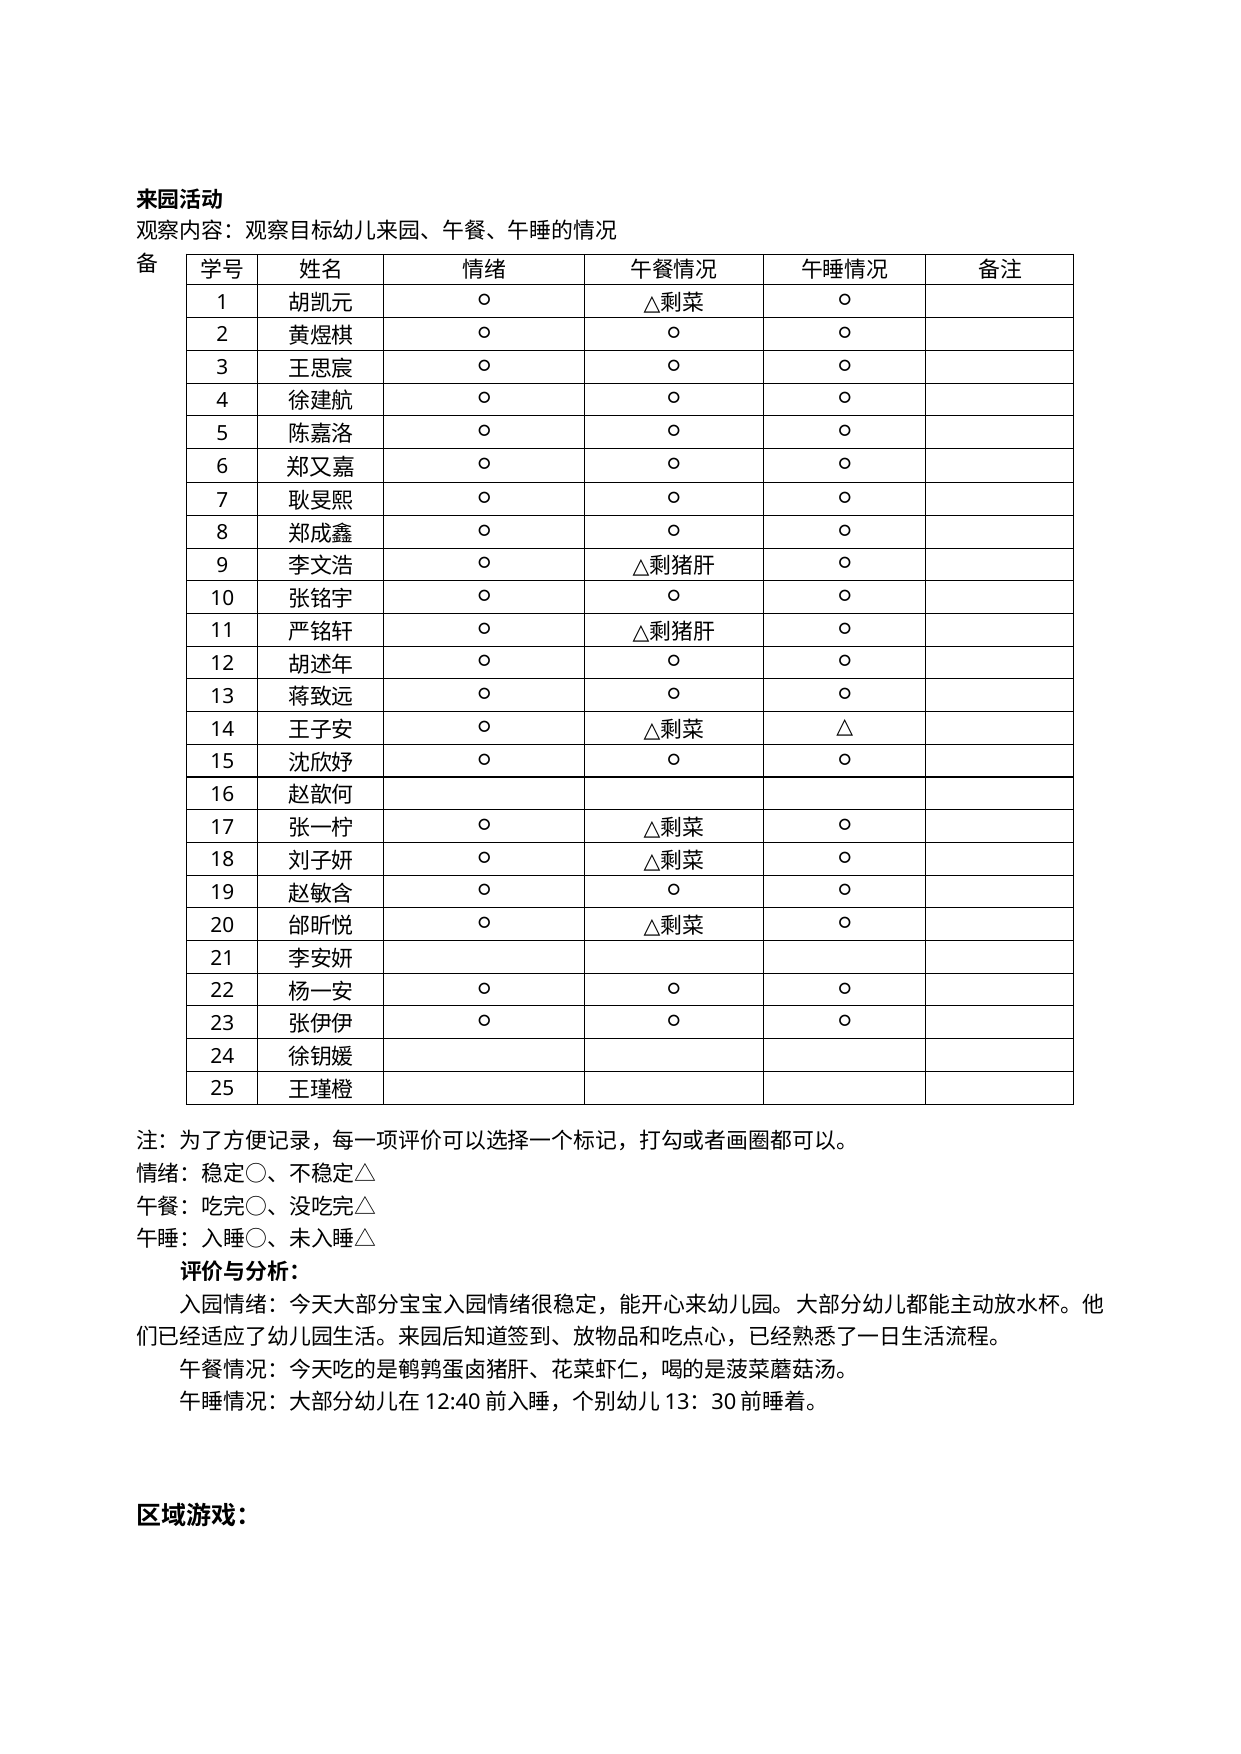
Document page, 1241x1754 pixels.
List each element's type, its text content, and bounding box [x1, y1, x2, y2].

text 评价与分析： [136, 1254, 1104, 1286]
table_cell ○ [585, 384, 763, 415]
table_header 姓名 [258, 255, 383, 284]
table_cell 3 [187, 351, 257, 382]
table_cell [764, 941, 925, 973]
table_cell [926, 318, 1073, 350]
table_cell 王瑾橙 [258, 1072, 383, 1103]
table_cell 5 [187, 416, 257, 448]
table_cell ○ [764, 810, 925, 842]
table_header 学号 [187, 255, 257, 284]
table_cell [585, 778, 763, 809]
table_cell ○ [384, 908, 584, 940]
table_cell 李文浩 [258, 549, 383, 580]
table_cell △剩菜 [585, 285, 763, 317]
table_cell ○ [764, 384, 925, 415]
table_cell [926, 647, 1073, 678]
table_cell 11 [187, 614, 257, 646]
table_cell [926, 778, 1073, 809]
table_cell [926, 1072, 1073, 1103]
table_cell 徐建航 [258, 384, 383, 415]
table_cell [585, 1039, 763, 1071]
table_cell [384, 941, 584, 973]
text 观察内容：观察目标幼儿来园、午餐、午睡的情况 [136, 214, 1104, 246]
table_cell 李安妍 [258, 941, 383, 973]
table_cell △剩菜 [585, 712, 763, 744]
table_cell [926, 810, 1073, 842]
table_cell 14 [187, 712, 257, 744]
table_cell ○ [384, 876, 584, 907]
text 情绪：稳定○、不稳定△ [136, 1156, 1104, 1189]
table_cell ○ [764, 416, 925, 448]
table_cell ○ [384, 516, 584, 547]
table_cell 10 [187, 581, 257, 613]
table_cell 蒋致远 [258, 679, 383, 711]
table_cell ○ [764, 449, 925, 482]
table_cell ○ [384, 810, 584, 842]
table_cell [926, 745, 1073, 776]
table_cell 1 [187, 285, 257, 317]
table_cell [585, 941, 763, 973]
table_cell △剩菜 [585, 810, 763, 842]
table_cell ○ [384, 581, 584, 613]
table_cell ○ [764, 679, 925, 711]
table_cell ○ [764, 483, 925, 515]
table_cell 刘子妍 [258, 843, 383, 874]
table_cell ○ [585, 483, 763, 515]
table_cell [384, 778, 584, 809]
table_cell 胡述年 [258, 647, 383, 678]
table_cell [926, 549, 1073, 580]
text 区域游戏： [136, 1481, 1104, 1546]
table_cell 21 [187, 941, 257, 973]
table_cell 王子安 [258, 712, 383, 744]
table_cell ○ [764, 843, 925, 874]
table_cell ○ [764, 516, 925, 547]
table_cell ○ [384, 549, 584, 580]
text 午睡：入睡○、未入睡△ [136, 1221, 1104, 1254]
table_cell ○ [585, 318, 763, 350]
table_cell ○ [585, 416, 763, 448]
table_cell 18 [187, 843, 257, 874]
table_cell 陈嘉洛 [258, 416, 383, 448]
table_cell [764, 778, 925, 809]
table_cell ○ [384, 745, 584, 776]
table_cell ○ [384, 614, 584, 646]
table_cell △剩菜 [585, 908, 763, 940]
table_cell ○ [764, 647, 925, 678]
table_cell 25 [187, 1072, 257, 1103]
table_cell ○ [585, 647, 763, 678]
table_cell [384, 1072, 584, 1103]
table_cell 16 [187, 778, 257, 809]
table_header 情绪 [384, 255, 584, 284]
table_cell 徐钥媛 [258, 1039, 383, 1071]
table_cell [926, 974, 1073, 1005]
table_cell 13 [187, 679, 257, 711]
table_cell ○ [585, 351, 763, 382]
table_cell ○ [384, 483, 584, 515]
table_cell ○ [764, 318, 925, 350]
table_cell [926, 712, 1073, 744]
table_cell 9 [187, 549, 257, 580]
table_cell 耿旻熙 [258, 483, 383, 515]
text 备注：为了方便记录，每一项评价可以选择一个标记，打勾或者画圈都可以。 [136, 246, 1104, 1156]
table_cell ○ [764, 285, 925, 317]
table_cell [926, 876, 1073, 907]
table_cell ○ [585, 1006, 763, 1038]
table_cell ○ [384, 351, 584, 382]
table_cell △剩猪肝 [585, 614, 763, 646]
table_cell ○ [585, 974, 763, 1005]
table_cell 严铭轩 [258, 614, 383, 646]
table_cell [926, 1039, 1073, 1071]
table_cell ○ [585, 745, 763, 776]
table_cell 7 [187, 483, 257, 515]
table_cell 张伊伊 [258, 1006, 383, 1038]
table_cell 杨一安 [258, 974, 383, 1005]
table_cell ○ [764, 908, 925, 940]
table_cell 黄煜棋 [258, 318, 383, 350]
table_cell [926, 1006, 1073, 1038]
table_cell [926, 384, 1073, 415]
table_cell ○ [384, 449, 584, 482]
table_cell △ [764, 712, 925, 744]
table_cell ○ [384, 1006, 584, 1038]
table_cell [384, 1039, 584, 1071]
table_cell 12 [187, 647, 257, 678]
table_cell ○ [384, 843, 584, 874]
table_cell [764, 1072, 925, 1103]
text 午睡情况：大部分幼儿在12:40前入睡，个别幼儿13：30前睡着。 [136, 1384, 1104, 1416]
table_cell [926, 351, 1073, 382]
table_cell ○ [764, 1006, 925, 1038]
table_cell ○ [764, 581, 925, 613]
table_cell [926, 614, 1073, 646]
table_cell 23 [187, 1006, 257, 1038]
table_cell 4 [187, 384, 257, 415]
table_cell ○ [384, 285, 584, 317]
table_cell [926, 843, 1073, 874]
table_cell 赵敏含 [258, 876, 383, 907]
table_cell △剩菜 [585, 843, 763, 874]
table_cell ○ [384, 384, 584, 415]
table_cell ○ [764, 876, 925, 907]
table_cell 22 [187, 974, 257, 1005]
table_cell 15 [187, 745, 257, 776]
text 入园情绪：今天大部分宝宝入园情绪很稳定，能开心来幼儿园。大部分幼儿都能主动放水杯。他们已经适应了幼儿园生活。来园后知道签到、放物品和吃点心，已经熟悉了一日生活流程。 [136, 1286, 1104, 1351]
text 午餐：吃完○、没吃完△ [136, 1189, 1104, 1221]
table_cell [926, 908, 1073, 940]
table_cell [926, 449, 1073, 482]
table_cell [926, 483, 1073, 515]
table_header 午餐情况 [585, 255, 763, 284]
table_cell ○ [384, 974, 584, 1005]
table_cell ○ [585, 449, 763, 482]
table_cell 邰昕悦 [258, 908, 383, 940]
table_cell ○ [384, 712, 584, 744]
table_cell ○ [764, 745, 925, 776]
table_cell 郑又嘉 [258, 449, 383, 482]
table_cell ○ [384, 679, 584, 711]
table_cell ○ [384, 416, 584, 448]
table_cell 2 [187, 318, 257, 350]
table_cell [585, 1072, 763, 1103]
table_cell [764, 1039, 925, 1071]
table_cell ○ [764, 974, 925, 1005]
table_cell ○ [384, 318, 584, 350]
table_cell 24 [187, 1039, 257, 1071]
table_header 备注 [926, 255, 1073, 284]
table_cell ○ [764, 614, 925, 646]
table_cell ○ [585, 679, 763, 711]
table_cell [926, 941, 1073, 973]
table_cell 沈欣妤 [258, 745, 383, 776]
table_cell 17 [187, 810, 257, 842]
table_cell 赵歆何 [258, 778, 383, 809]
table_cell [926, 516, 1073, 547]
table_cell 19 [187, 876, 257, 907]
table_cell ○ [764, 549, 925, 580]
table_cell 张铭宇 [258, 581, 383, 613]
table_cell 6 [187, 449, 257, 482]
table_cell 8 [187, 516, 257, 547]
table_cell ○ [384, 647, 584, 678]
table_cell △剩猪肝 [585, 549, 763, 580]
table_cell [926, 679, 1073, 711]
table_header 午睡情况 [764, 255, 925, 284]
text 来园活动 [136, 181, 1104, 214]
table_cell [926, 416, 1073, 448]
table_cell [926, 581, 1073, 613]
table_cell ○ [585, 516, 763, 547]
text 午餐情况：今天吃的是鹌鹑蛋卤猪肝、花菜虾仁，喝的是菠菜蘑菇汤。 [136, 1351, 1104, 1384]
table_cell 胡凯元 [258, 285, 383, 317]
table_cell ○ [585, 876, 763, 907]
table_cell 张一柠 [258, 810, 383, 842]
table_cell ○ [585, 581, 763, 613]
table_cell 郑成鑫 [258, 516, 383, 547]
table_cell 20 [187, 908, 257, 940]
table_cell 王思宸 [258, 351, 383, 382]
table_cell [926, 285, 1073, 317]
table_cell ○ [764, 351, 925, 382]
